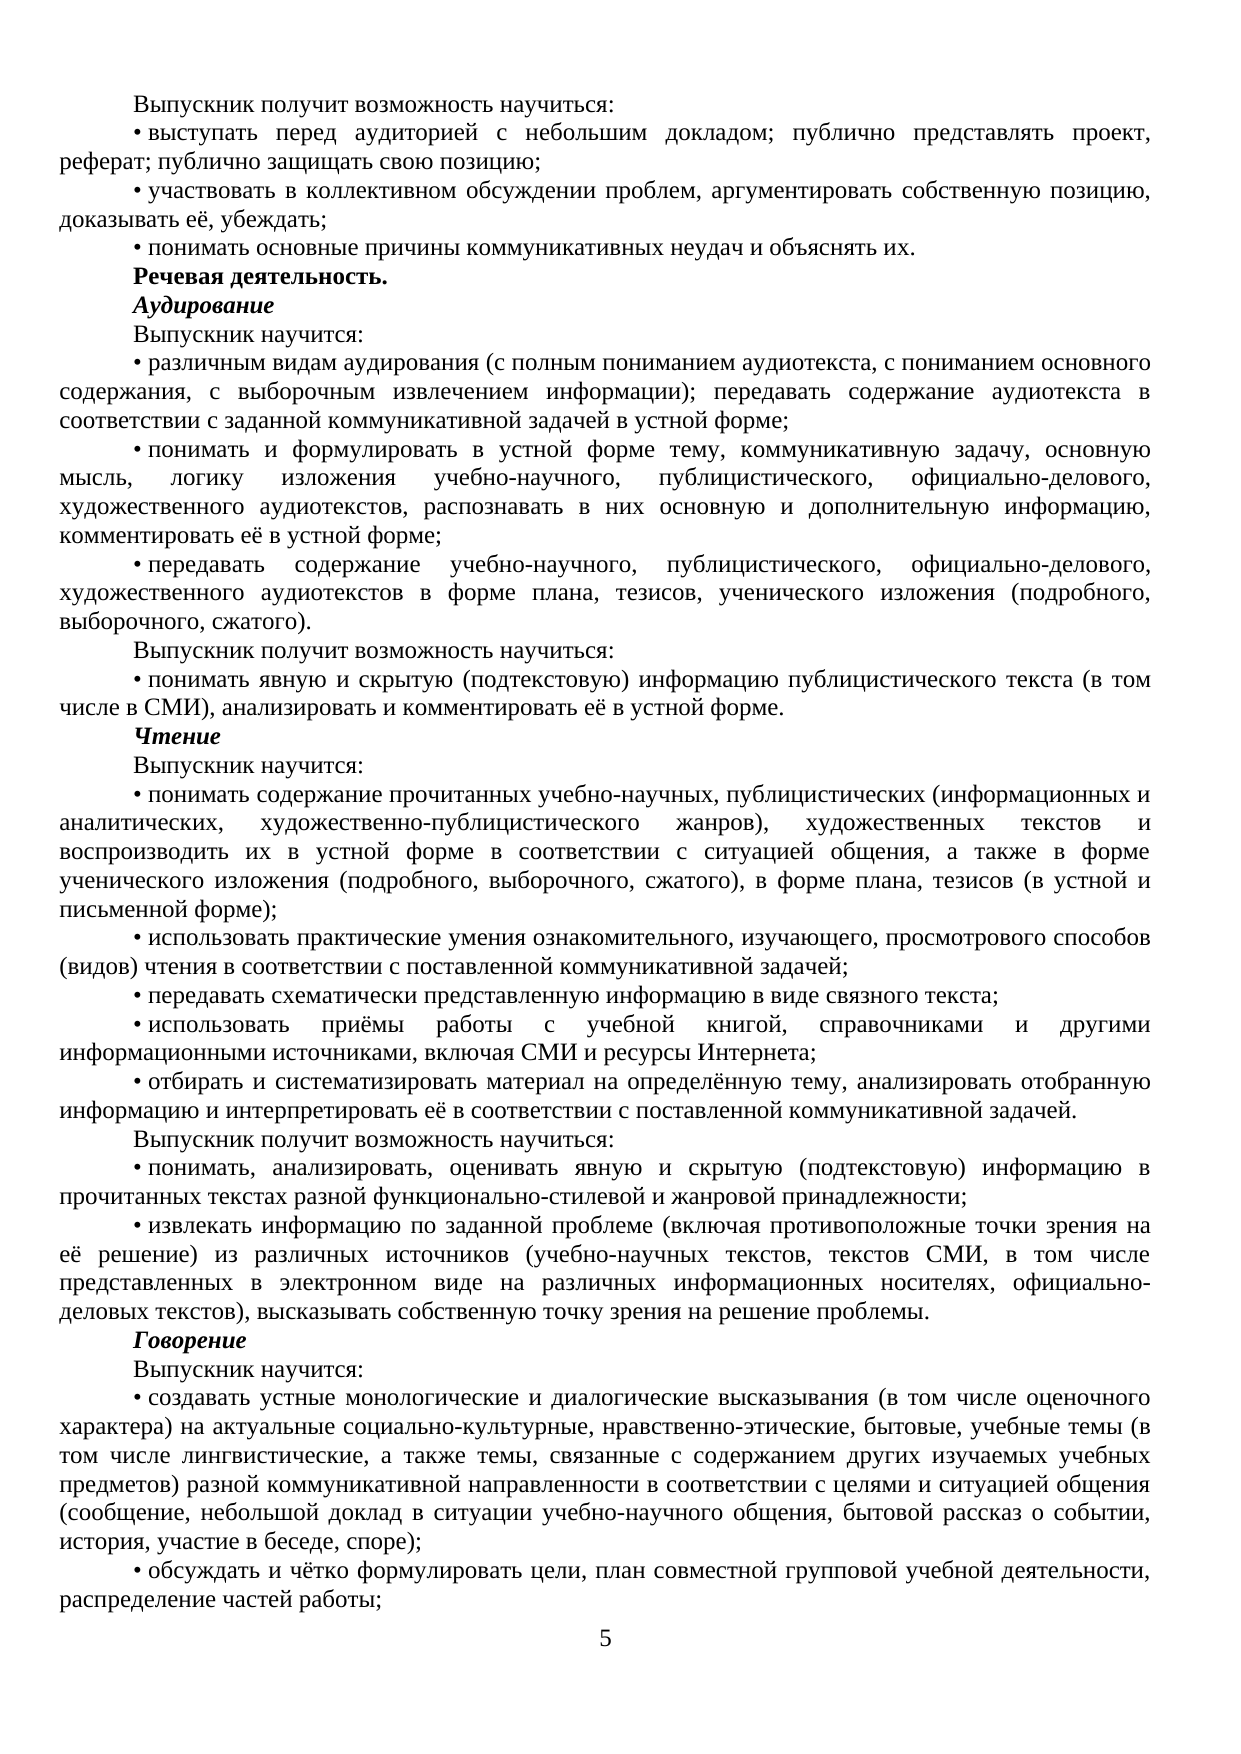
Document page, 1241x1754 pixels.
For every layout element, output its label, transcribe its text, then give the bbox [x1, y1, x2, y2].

text • использовать приёмы работы с учебной книгой, справочниками и другими информационными источниками, включая СМИ и ресурсы Интернета; [59, 1009, 1152, 1066]
text • создавать устные монологические и диалогические высказывания (в том числе оценочного характера) на актуальные социально-культурные, нравственно-этические, бытовые, учебные темы (в том числе лингвистические, а также темы, связанные с содержанием других изучаемых учебных предметов) разной коммуникативной направленности в соответствии с целями и ситуацией общения (сообщение, небольшой доклад в ситуации учебно-научного общения, бытовой рассказ о событии, история, участие в беседе, споре); [59, 1382, 1152, 1555]
text • передавать схематически представленную информацию в виде связного текста; [59, 980, 1152, 1009]
text Говорение [59, 1325, 1152, 1354]
text • обсуждать и чётко формулировать цели, план совместной групповой учебной деятельности, распределение частей работы; [59, 1555, 1152, 1612]
text • различным видам аудирования (с полным пониманием аудиотекста, с пониманием основного содержания, с выборочным извлечением информации); передавать содержание аудиотекста в соответствии с заданной коммуникативной задачей в устной форме; [59, 347, 1152, 434]
text • использовать практические умения ознакомительного, изучающего, просмотрового способов (видов) чтения в соответствии с поставленной коммуникативной задачей; [59, 922, 1152, 980]
text Выпускник научится: [59, 319, 1152, 347]
text Выпускник научится: [59, 750, 1152, 779]
text Аудирование [59, 290, 1152, 319]
text • участвовать в коллективном обсуждении проблем, аргументировать собственную позицию, доказывать её, убеждать; [59, 175, 1152, 232]
text Выпускник научится: [59, 1354, 1152, 1382]
text • понимать и формулировать в устной форме тему, коммуникативную задачу, основную мысль, логику изложения учебно-научного, публицистического, официально-делового, художественного аудиотекстов, распознавать в них основную и дополнительную информацию, комментировать её в устной форме; [59, 434, 1152, 549]
text • извлекать информацию по заданной проблеме (включая противоположные точки зрения на её решение) из различных источников (учебно-научных текстов, текстов СМИ, в том числе представленных в электронном виде на различных информационных носителях, официально-деловых текстов), высказывать собственную точку зрения на решение проблемы. [59, 1210, 1152, 1325]
text • отбирать и систематизировать материал на определённую тему, анализировать отобранную информацию и интерпретировать её в соответствии с поставленной коммуникативной задачей. [59, 1066, 1152, 1124]
text • понимать явную и скрытую (подтекстовую) информацию публицистического текста (в том числе в СМИ), анализировать и комментировать её в устной форме. [59, 664, 1152, 721]
text Речевая деятельность. [59, 261, 1152, 290]
text Выпускник получит возможность научиться: [59, 1124, 1152, 1152]
text • передавать содержание учебно-научного, публицистического, официально-делового, художественного аудиотекстов в форме плана, тезисов, ученического изложения (подробного, выборочного, сжатого). [59, 549, 1152, 635]
text • понимать, анализировать, оценивать явную и скрытую (подтекстовую) информацию в прочитанных текстах разной функционально-стилевой и жанровой принадлежности; [59, 1152, 1152, 1210]
text • понимать содержание прочитанных учебно-научных, публицистических (информационных и аналитических, художественно-публицистического жанров), художественных текстов и воспроизводить их в устной форме в соответствии с ситуацией общения, а также в форме ученического изложения (подробного, выборочного, сжатого), в форме плана, тезисов (в устной и письменной форме); [59, 779, 1152, 922]
text • понимать основные причины коммуникативных неудач и объяснять их. [59, 232, 1152, 261]
text Чтение [59, 721, 1152, 750]
text • выступать перед аудиторией с небольшим докладом; публично представлять проект, реферат; публично защищать свою позицию; [59, 117, 1152, 175]
text Выпускник получит возможность научиться: [59, 635, 1152, 664]
text Выпускник получит возможность научиться: [59, 89, 1152, 117]
